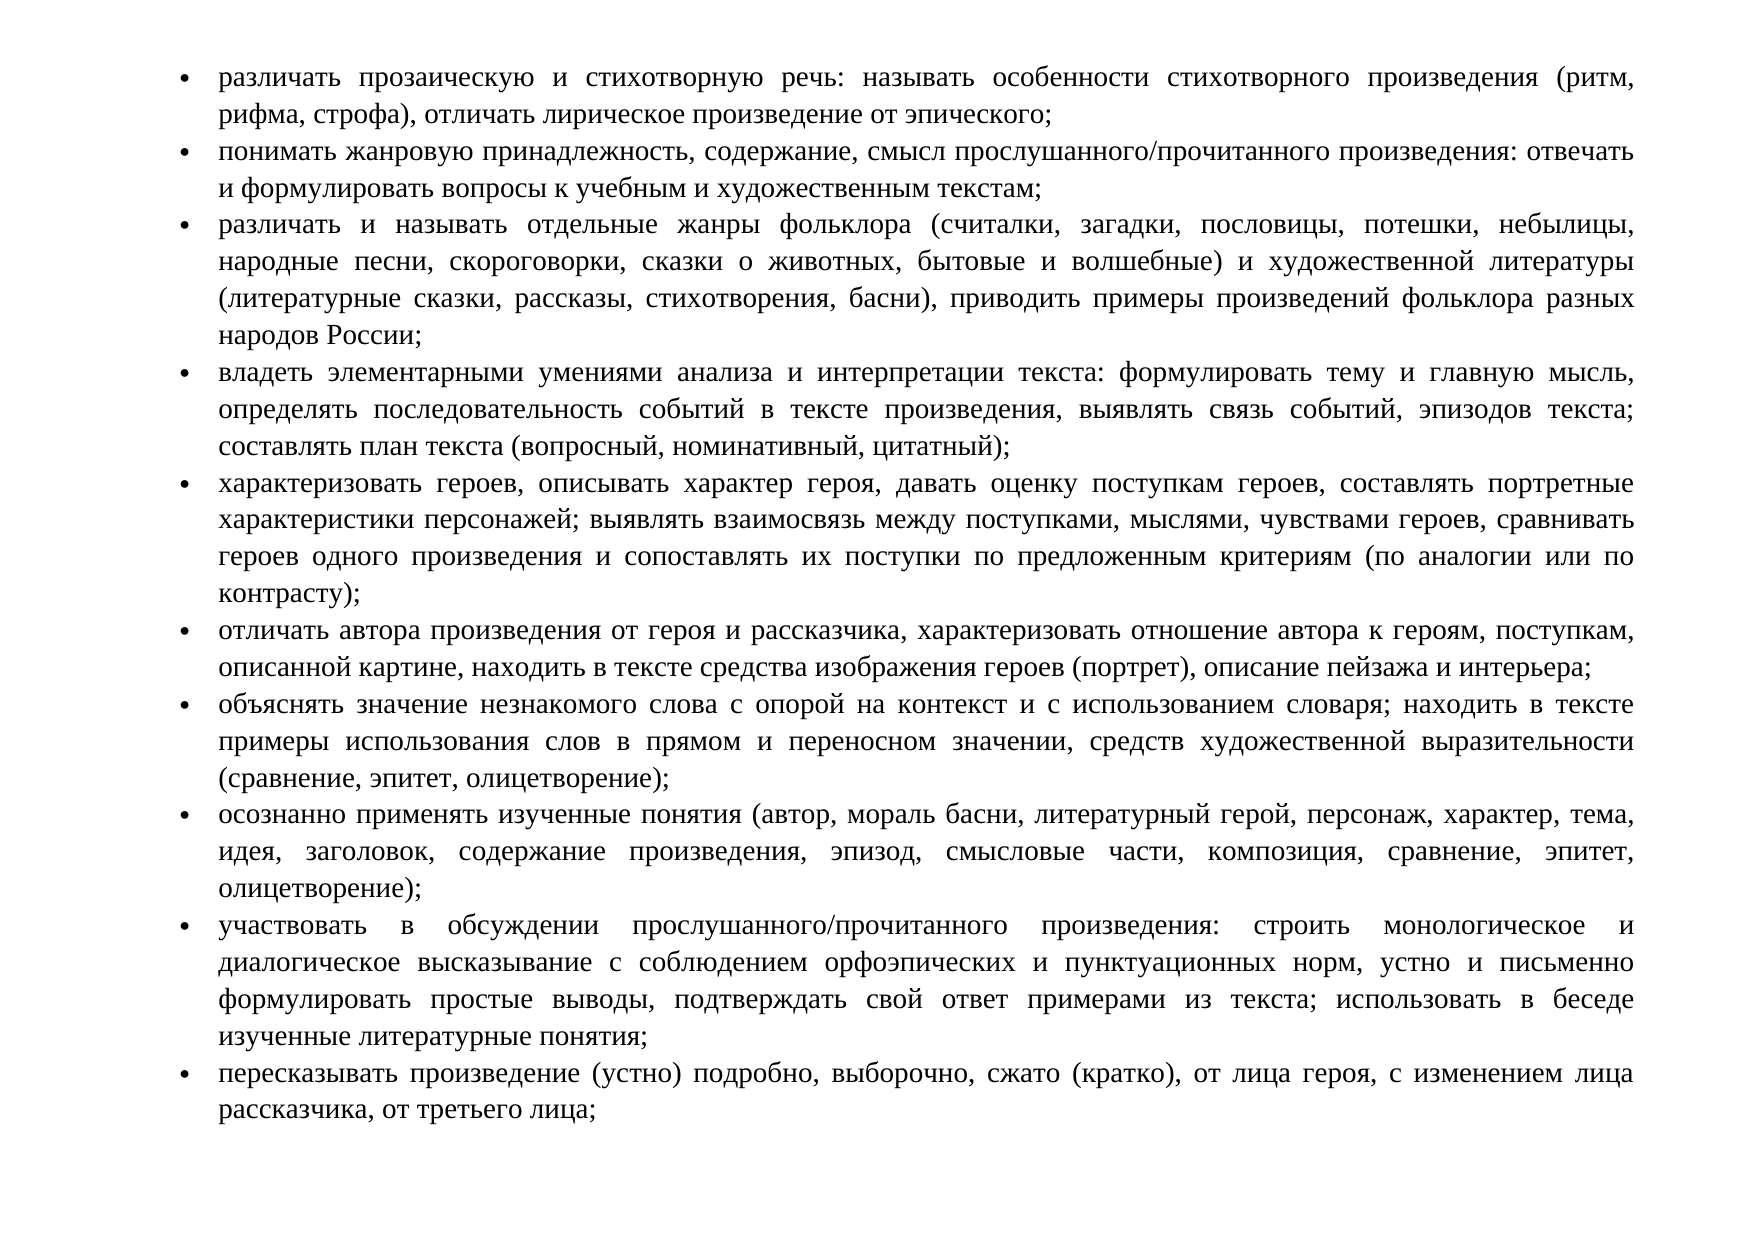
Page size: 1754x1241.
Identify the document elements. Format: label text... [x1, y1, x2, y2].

list различать прозаическую и стихотворную речь: называть особенности стихотворного произведения (ритм, рифма, строфа), отличать лирическое произведение от эпического; [181, 59, 1636, 129]
list различать и называть отдельные жанры фольклора (считалки, загадки, пословицы, потешки, небылицы, народные песни, скороговорки, сказки о животных, бытовые и волшебные) и художественной литературы (литературные сказки, рассказы, стихотворения, басни), приводить примеры произведений фольклора разных народов России; [181, 207, 1636, 351]
list понимать жанровую принадлежность, содержание, смысл прослушанного/прочитанного произведения: отвечать и формулировать вопросы к учебным и художественным текстам; [181, 133, 1636, 203]
list осознанно применять изученные понятия (автор, мораль басни, литературный герой, персонаж, характер, тема, идея, заголовок, содержание произведения, эпизод, смысловые части, композиция, сравнение, эпитет, олицетворение); [181, 797, 1636, 904]
list пересказывать произведение (устно) подробно, выборочно, сжато (кратко), от лица героя, с изменением лица рассказчика, от третьего лица; [181, 1055, 1636, 1125]
list объяснять значение незнакомого слова с опорой на контекст и с использованием словаря; находить в тексте примеры использования слов в прямом и переносном значении, средств художественной выразительности (сравнение, эпитет, олицетворение); [181, 686, 1636, 793]
list характеризовать героев, описывать характер героя, давать оценку поступкам героев, составлять портретные характеристики персонажей; выявлять взаимосвязь между поступками, мыслями, чувствами героев, сравнивать героев одного произведения и сопоставлять их поступки по предложенным критериям (по аналогии или по контрасту); [181, 465, 1636, 609]
list участвовать в обсуждении прослушанного/прочитанного произведения: строить монологическое и диалогическое высказывание с соблюдением орфоэпических и пунктуационных норм, устно и письменно формулировать простые выводы, подтверждать свой ответ примерами из текста; использовать в беседе изученные литературные понятия; [181, 907, 1636, 1051]
list отличать автора произведения от героя и рассказчика, характеризовать отношение автора к героям, поступкам, описанной картине, находить в тексте средства изображения героев (портрет), описание пейзажа и интерьера; [181, 612, 1636, 683]
list владеть элементарными умениями анализа и интерпретации текста: формулировать тему и главную мысль, определять последовательность событий в тексте произведения, выявлять связь событий, эпизодов текста; составлять план текста (вопросный, номинативный, цитатный); [181, 354, 1636, 461]
